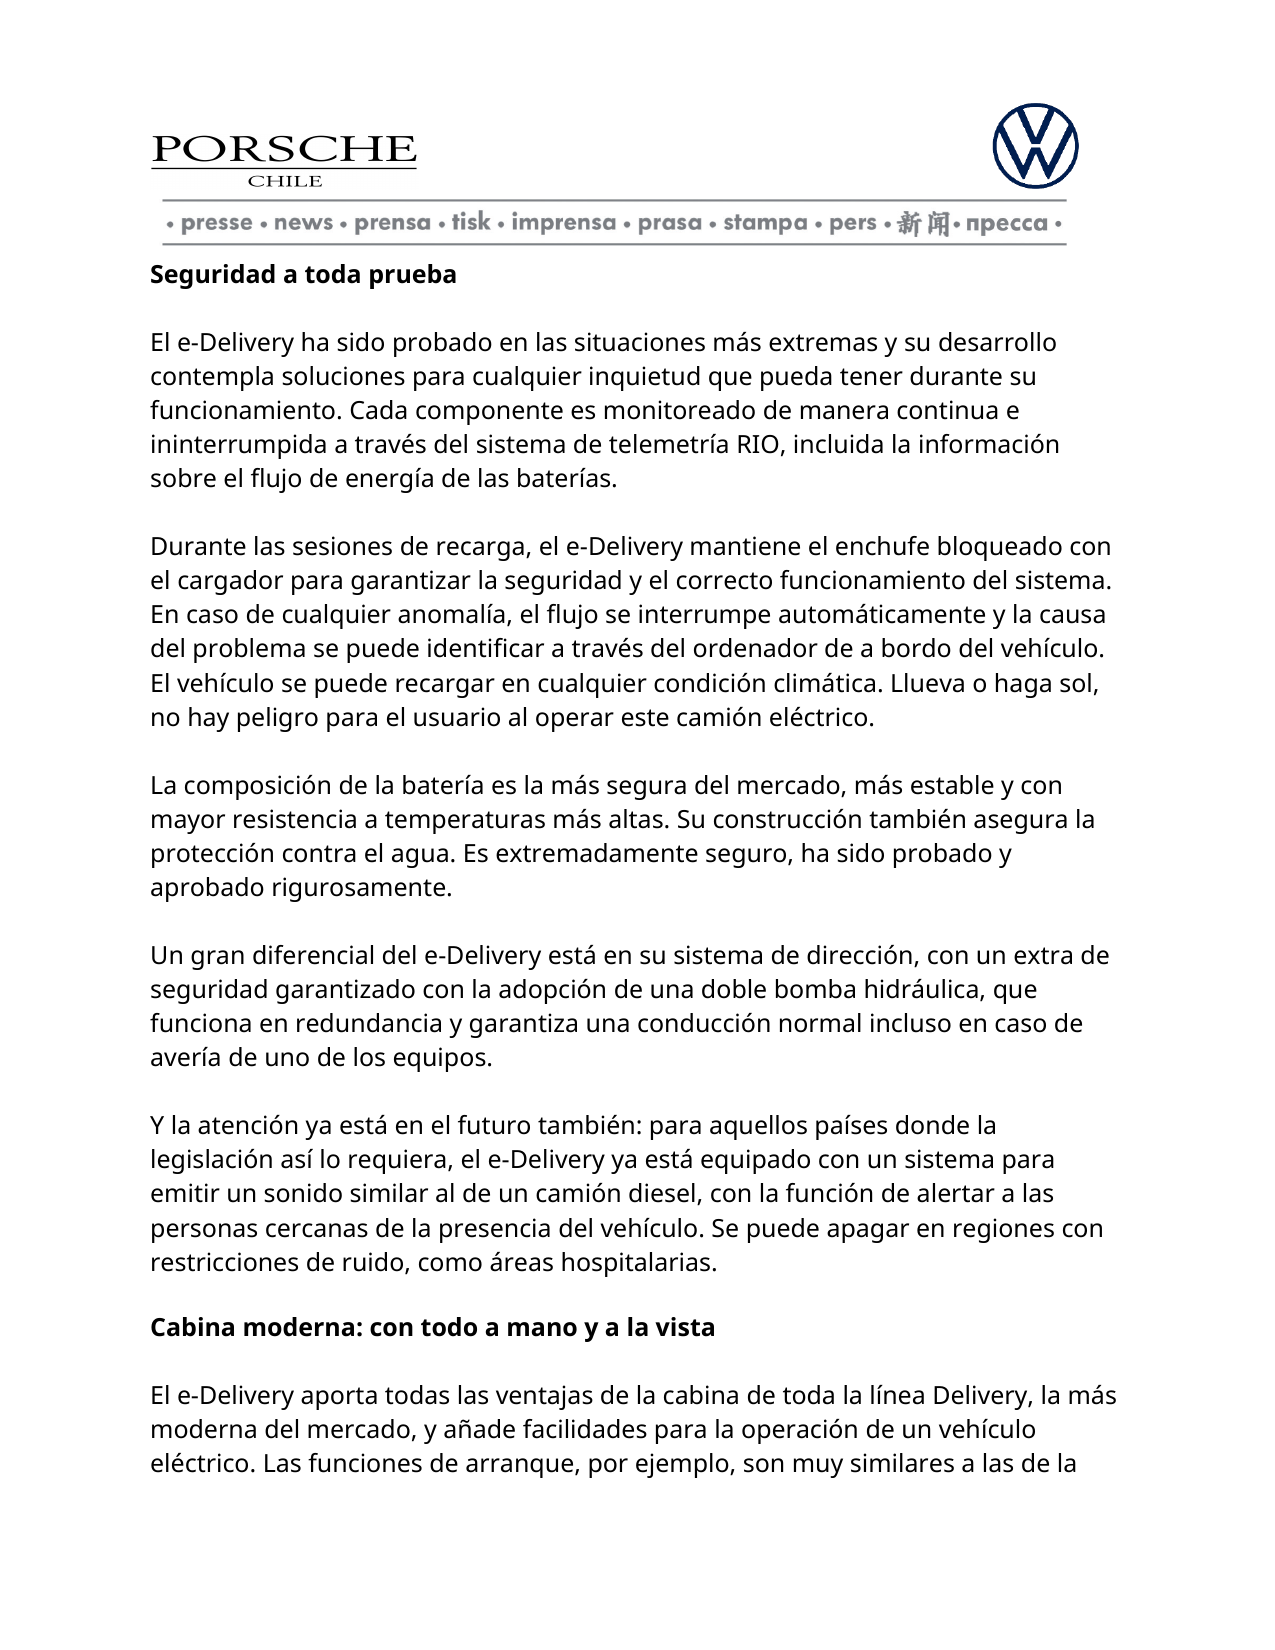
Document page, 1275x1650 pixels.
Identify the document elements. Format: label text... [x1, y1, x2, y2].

text Un gran diferencial del e-Delivery está en su sistema de dirección, con un extra de seguridad garantizado con la adopción de una doble bomba hidráulica, que funciona en redundancia y garantiza una conducción normal incluso en caso de avería de uno de los equipos. [150, 938, 1125, 1074]
text Durante las sesiones de recarga, el e-Delivery mantiene el enchufe bloqueado con el cargador para garantizar la seguridad y el correcto funcionamiento del sistema. En caso de cualquier anomalía, el flujo se interrumpe automáticamente y la causa del problema se puede identificar a través del ordenador de a bordo del vehículo. El vehículo se puede recargar en cualquier condición climática. Llueva o haga sol, no hay peligro para el usuario al operar este camión eléctrico. [150, 529, 1125, 733]
text Seguridad a toda prueba [150, 256, 1125, 291]
text El e-Delivery ha sido probado en las situaciones más extremas y su desarrollo contempla soluciones para cualquier inquietud que pueda tener durante su funcionamiento. Cada componente es monitoreado de manera continua e ininterrumpida a través del sistema de telemetría RIO, incluida la información sobre el flujo de energía de las baterías. [150, 324, 1125, 495]
picture [955, 101, 1115, 191]
picture [150, 134, 419, 190]
text Cabina moderna: con todo a mano y a la vista [150, 1309, 1125, 1344]
text Y la atención ya está en el futuro también: para aquellos países donde la legislación así lo requiera, el e-Delivery ya está equipado con un sistema para emitir un sonido similar al de un camión diesel, con la función de alertar a las personas cercanas de la presencia del vehículo. Se puede apagar en regiones con restricciones de ruido, como áreas hospitalarias. [150, 1108, 1125, 1278]
text La composición de la batería es la más segura del mercado, más estable y con mayor resistencia a temperaturas más altas. Su construcción también asegura la protección contra el agua. Es extremadamente seguro, ha sido probado y aprobado rigurosamente. [150, 767, 1125, 904]
